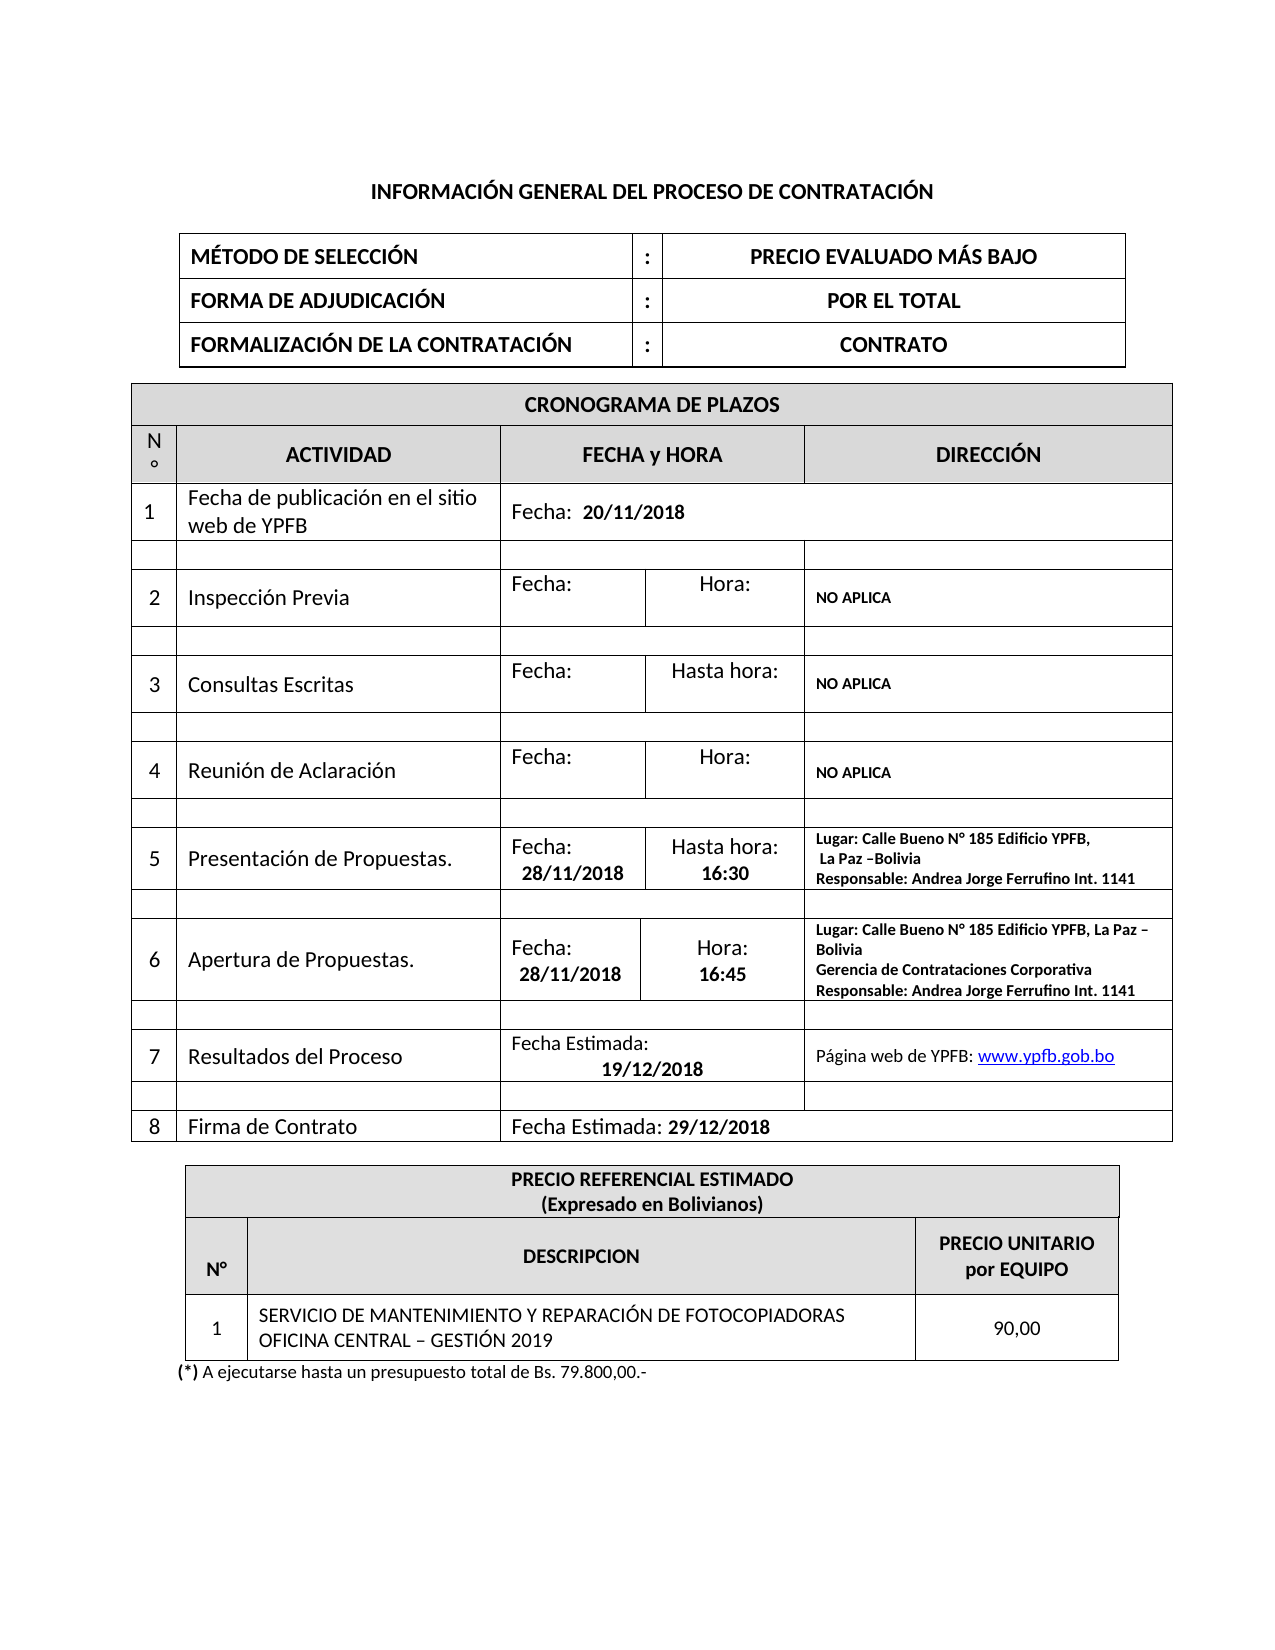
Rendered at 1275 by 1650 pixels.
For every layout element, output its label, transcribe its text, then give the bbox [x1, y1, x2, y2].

table_cell [132, 1001, 176, 1029]
table_cell Hora: [646, 570, 804, 626]
table_cell Hasta hora: [646, 656, 804, 712]
table_cell FORMALIZACIÓN DE LA CONTRATACIÓN [180, 323, 632, 366]
table_cell [805, 627, 1172, 655]
table_cell [177, 627, 500, 655]
table_cell [132, 1082, 176, 1110]
table_header MÉTODO DE SELECCIÓN [180, 234, 632, 278]
table_cell 1 [186, 1295, 247, 1359]
table_cell Reunión de Aclaración [177, 742, 500, 798]
table_cell Hora: 16:45 [641, 919, 804, 1000]
table_cell [501, 1001, 804, 1029]
table_cell [132, 627, 176, 655]
table_cell Fecha: [501, 570, 645, 626]
table_cell Lugar: Calle Bueno N° 185 Edificio YPFB, La Paz –Bolivia Responsable: Andrea Jorge Ferrufino Int. 1141 [805, 828, 1172, 889]
table_cell 5 [132, 828, 176, 889]
table_cell Lugar: Calle Bueno N° 185 Edificio YPFB, La Paz –Bolivia Gerencia de Contrataciones Corporativa Responsable: Andrea Jorge Ferrufino Int. 1141 [805, 919, 1172, 1000]
table_cell Fecha: 20/11/2018 [501, 484, 1172, 539]
table_cell Fecha de publicación en el sitio web de YPFB [177, 484, 500, 539]
table_cell Fecha: 28/11/2018 [501, 828, 645, 889]
table_cell Fecha: 28/11/2018 [501, 919, 640, 1000]
table_cell N° [132, 426, 176, 482]
table_cell Fecha Estimada: 29/12/2018 [501, 1111, 1172, 1141]
table_cell CONTRATO [663, 323, 1125, 366]
table_cell [177, 890, 500, 918]
table_cell SERVICIO DE MANTENIMIENTO Y REPARACIÓN DE FOTOCOPIADORAS OFICINA CENTRAL – GESTIÓN 2019 [248, 1295, 915, 1359]
table_cell [132, 890, 176, 918]
table_cell : [633, 323, 662, 366]
table_cell [805, 713, 1172, 741]
table_cell 1 [132, 484, 176, 539]
table_cell [132, 713, 176, 741]
table_cell [501, 713, 804, 741]
table_cell [805, 541, 1172, 568]
table_cell [805, 799, 1172, 827]
table_cell Inspección Previa [177, 570, 500, 626]
table_cell [177, 1082, 500, 1110]
table_cell [501, 541, 804, 568]
table_cell [501, 799, 804, 827]
table_cell Firma de Contrato [177, 1111, 500, 1141]
table_cell 3 [132, 656, 176, 712]
table_cell DESCRIPCION [248, 1218, 915, 1294]
table_cell 8 [132, 1111, 176, 1141]
table_cell PRECIO UNITARIO por EQUIPO [916, 1218, 1118, 1294]
table_cell NO APLICA [805, 742, 1172, 798]
table_cell FORMA DE ADJUDICACIÓN [180, 279, 632, 322]
table_cell [132, 799, 176, 827]
table_cell DIRECCIÓN [805, 426, 1172, 482]
text (*) A ejecutarse hasta un presupuesto total de Bs. 79.800,00.- [177, 1361, 1127, 1383]
table_cell N° [186, 1218, 247, 1294]
table_cell 6 [132, 919, 176, 1000]
table_cell 7 [132, 1030, 176, 1081]
table_cell Presentación de Propuestas. [177, 828, 500, 889]
table_cell ACTIVIDAD [177, 426, 500, 482]
table_cell Página web de YPFB: www.ypfb.gob.bo [805, 1030, 1172, 1081]
table_cell [805, 1082, 1172, 1110]
table_cell Consultas Escritas [177, 656, 500, 712]
table_cell [177, 713, 500, 741]
table_cell FECHA y HORA [501, 426, 804, 482]
table_header CRONOGRAMA DE PLAZOS [132, 384, 1172, 425]
table_cell Resultados del Proceso [177, 1030, 500, 1081]
table_cell NO APLICA [805, 570, 1172, 626]
table_cell : [633, 279, 662, 322]
table_cell [132, 541, 176, 568]
table_cell Fecha: [501, 742, 645, 798]
table_cell [177, 541, 500, 568]
table_cell [501, 890, 804, 918]
table_cell Hora: [646, 742, 804, 798]
table_cell 4 [132, 742, 176, 798]
table_cell [501, 1082, 804, 1110]
table_header : [633, 234, 662, 278]
table_cell 2 [132, 570, 176, 626]
table_cell Fecha: [501, 656, 645, 712]
table_cell [177, 799, 500, 827]
text INFORMACIÓN GENERAL DEL PROCESO DE CONTRATACIÓN [177, 177, 1127, 205]
table_cell POR EL TOTAL [663, 279, 1125, 322]
table_cell Apertura de Propuestas. [177, 919, 500, 1000]
table_cell [177, 1001, 500, 1029]
table_header PRECIO EVALUADO MÁS BAJO [663, 234, 1125, 278]
table_cell [501, 627, 804, 655]
table_cell Hasta hora: 16:30 [646, 828, 804, 889]
table_cell [805, 1001, 1172, 1029]
table_cell [805, 890, 1172, 918]
table_cell 90,00 [916, 1295, 1118, 1359]
table_header PRECIO REFERENCIAL ESTIMADO (Expresado en Bolivianos) [186, 1166, 1119, 1217]
table_cell NO APLICA [805, 656, 1172, 712]
table_cell Fecha Estimada: 19/12/2018 [501, 1030, 804, 1081]
